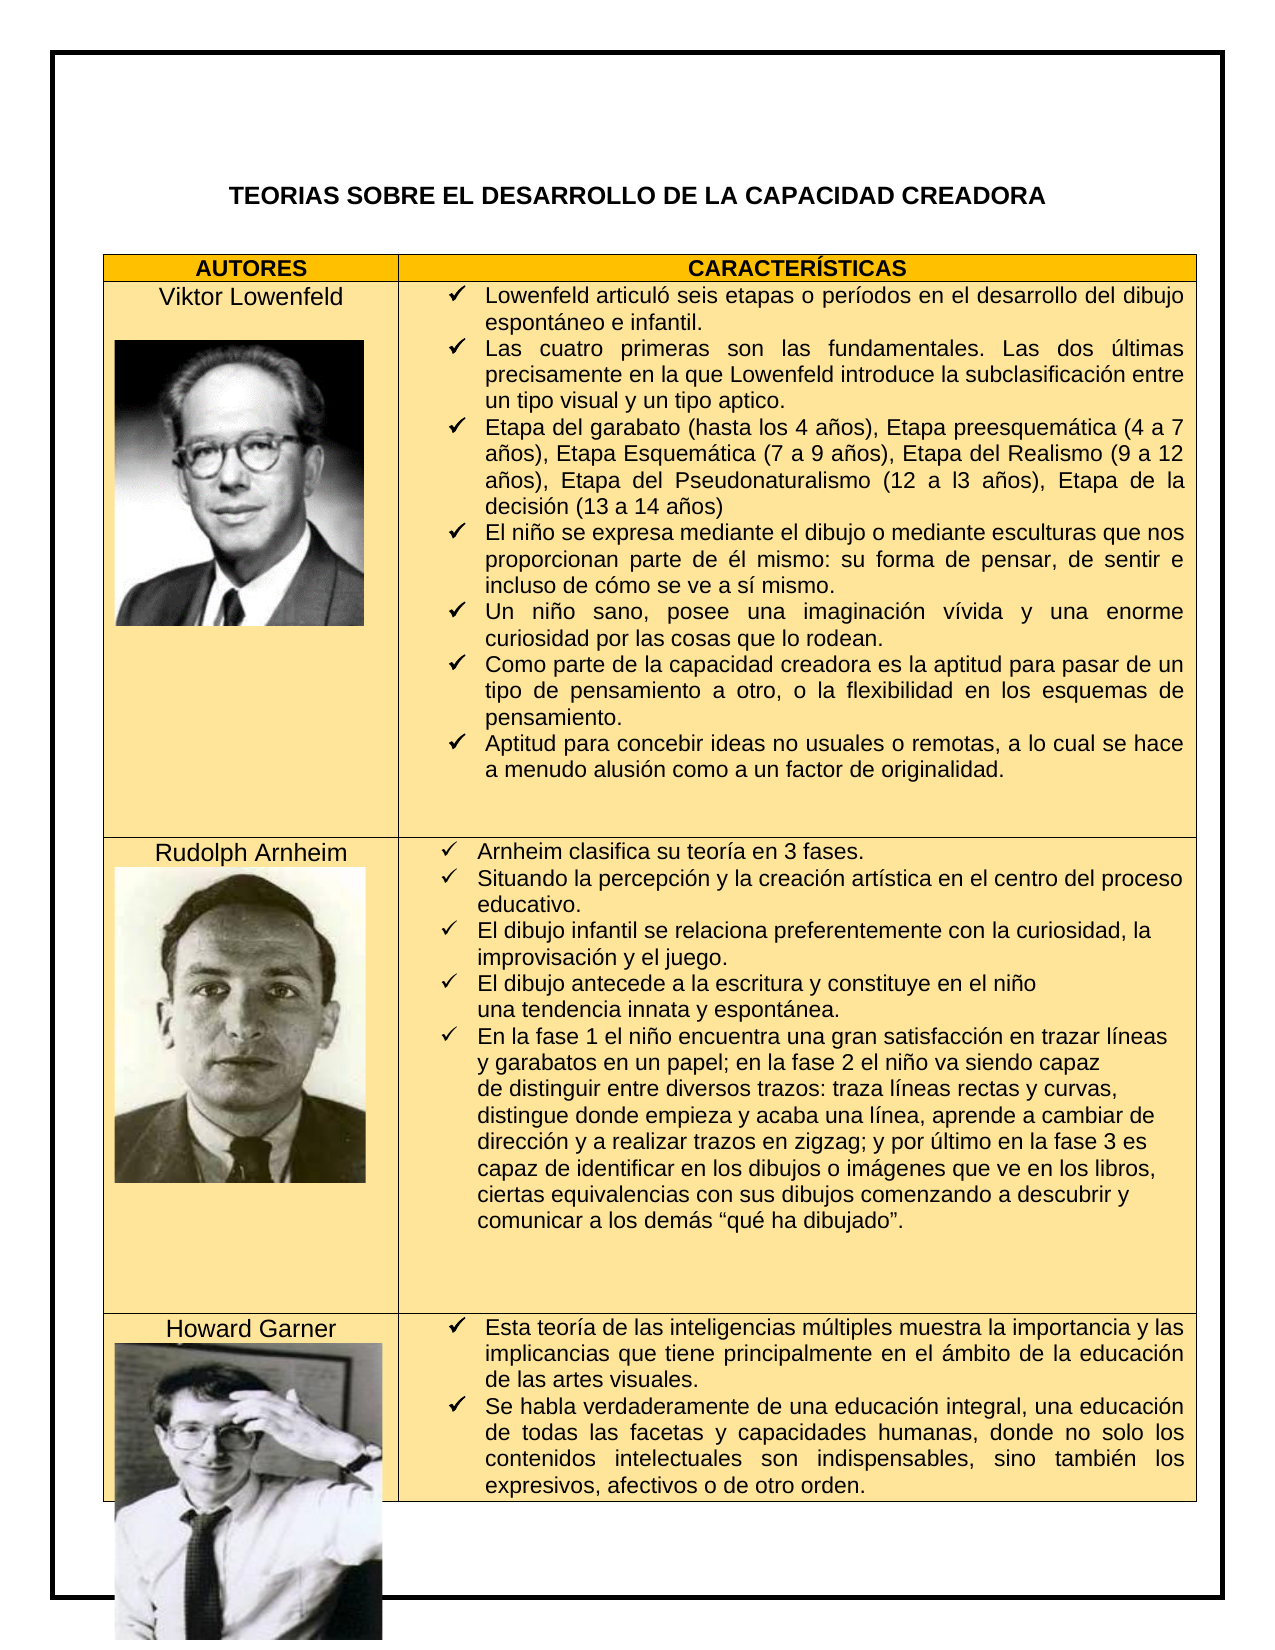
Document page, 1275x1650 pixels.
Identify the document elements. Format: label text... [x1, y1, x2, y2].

table_header AUTORES [104, 255, 398, 281]
picture [114, 340, 364, 626]
text TEORIAS SOBRE EL DESARROLLO DE LA CAPACIDAD CREADORA [177, 133, 1098, 210]
table_cell Arnheim clasifica su teoría en 3 fases. Situando la percepción y la creación artística en el centro del proceso educativo. El dibujo infantil se relaciona preferentemente con la curiosidad, la improvisación y el juego. El dibujo antecede a la escritura y constituye en el niño una tendencia innata y espontánea. En la fase 1 el niño encuentra una gran satisfacción en trazar líneas y garabatos en un papel; en la fase 2 el niño va siendo capaz de distinguir entre diversos trazos: traza líneas rectas y curvas, distingue donde empieza y acaba una línea, aprende a cambiar de dirección y a realizar trazos en zigzag; y por último en la fase 3 es capaz de identificar en los dibujos o imágenes que ve en los libros, ciertas equivalencias con sus dibujos comenzando a descubrir y comunicar a los demás “qué ha dibujado”. [399, 838, 1196, 1313]
table_cell Lowenfeld articuló seis etapas o períodos en el desarrollo del dibujo espontáneo e infantil. Las cuatro primeras son las fundamentales. Las dos últimas precisamente en la que Lowenfeld introduce la subclasificación entre un tipo visual y un tipo aptico. Etapa del garabato (hasta los 4 años), Etapa preesquemática (4 a 7 años), Etapa Esquemática (7 a 9 años), Etapa del Realismo (9 a 12 años), Etapa del Pseudonaturalismo (12 a l3 años), Etapa de la decisión (13 a 14 años) El niño se expresa mediante el dibujo o mediante esculturas que nos proporcionan parte de él mismo: su forma de pensar, de sentir e incluso de cómo se ve a sí mismo. Un niño sano, posee una imaginación vívida y una enorme curiosidad por las cosas que lo rodean. Como parte de la capacidad creadora es la aptitud para pasar de un tipo de pensamiento a otro, o la flexibilidad en los esquemas de pensamiento. Aptitud para concebir ideas no usuales o remotas, a lo cual se hace a menudo alusión como a un factor de originalidad. [399, 282, 1196, 837]
table_cell Rudolph Arnheim [104, 838, 398, 1313]
table_header CARACTERÍSTICAS [399, 255, 1196, 281]
table_cell Howard Garner [104, 1314, 398, 1501]
picture [114, 1343, 383, 1640]
table_cell Viktor Lowenfeld [104, 282, 398, 837]
picture [114, 867, 366, 1183]
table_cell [399, 1314, 1196, 1501]
